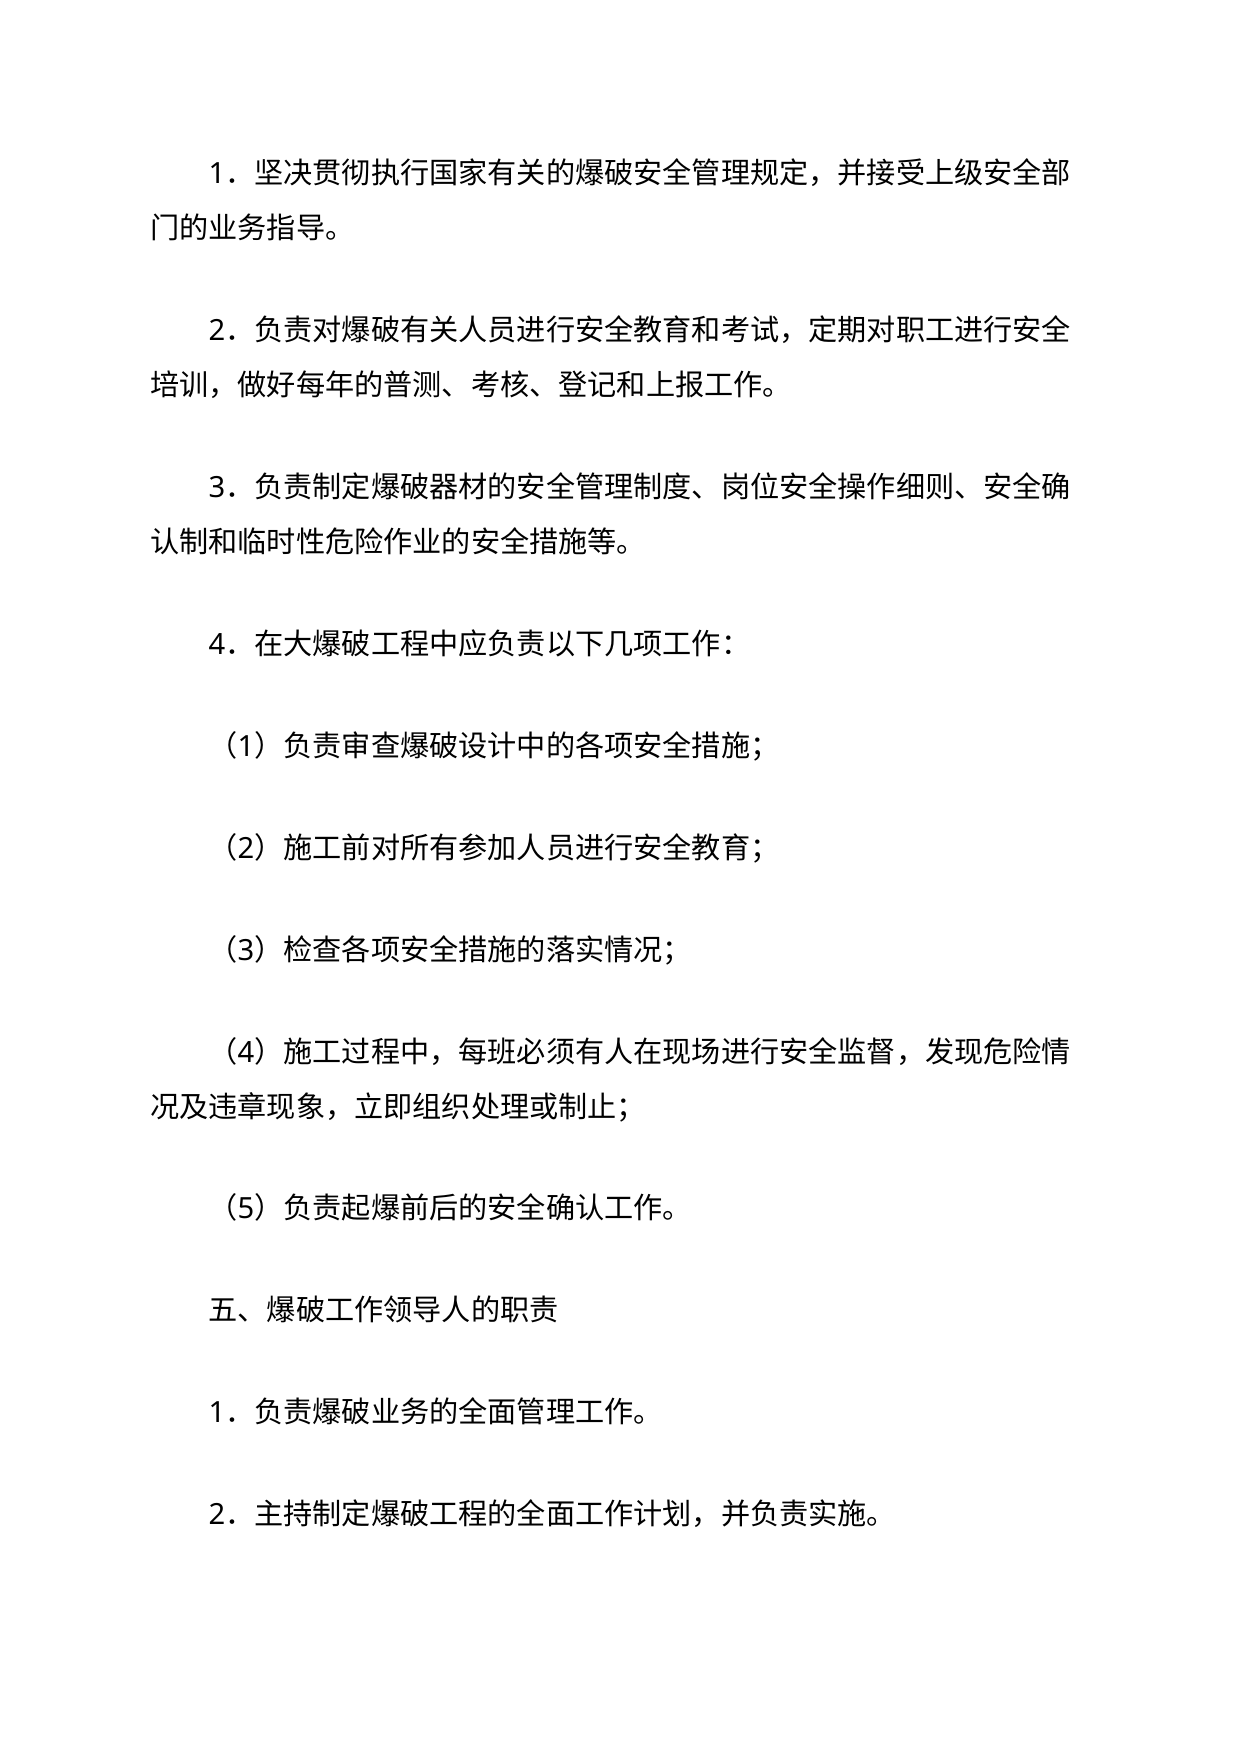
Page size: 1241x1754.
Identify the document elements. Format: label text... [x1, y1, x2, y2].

text 1．负责爆破业务的全面管理工作。 [150, 1389, 1090, 1431]
text 1．坚决贯彻执行国家有关的爆破安全管理规定，并接受上级安全部门的业务指导。 [150, 150, 1090, 247]
text （5）负责起爆前后的安全确认工作。 [150, 1185, 1090, 1227]
text 2．负责对爆破有关人员进行安全教育和考试，定期对职工进行安全培训，做好每年的普测、考核、登记和上报工作。 [150, 307, 1090, 404]
text 五、爆破工作领导人的职责 [150, 1287, 1090, 1329]
text 4．在大爆破工程中应负责以下几项工作： [150, 620, 1090, 663]
text （3）检查各项安全措施的落实情况； [150, 926, 1090, 969]
text （1）负责审查爆破设计中的各项安全措施； [150, 722, 1090, 765]
text 2．主持制定爆破工程的全面工作计划，并负责实施。 [150, 1491, 1090, 1533]
text （4）施工过程中，每班必须有人在现场进行安全监督，发现危险情况及违章现象，立即组织处理或制止； [150, 1028, 1090, 1126]
text 3．负责制定爆破器材的安全管理制度、岗位安全操作细则、安全确认制和临时性危险作业的安全措施等。 [150, 463, 1090, 561]
text （2）施工前对所有参加人员进行安全教育； [150, 824, 1090, 867]
